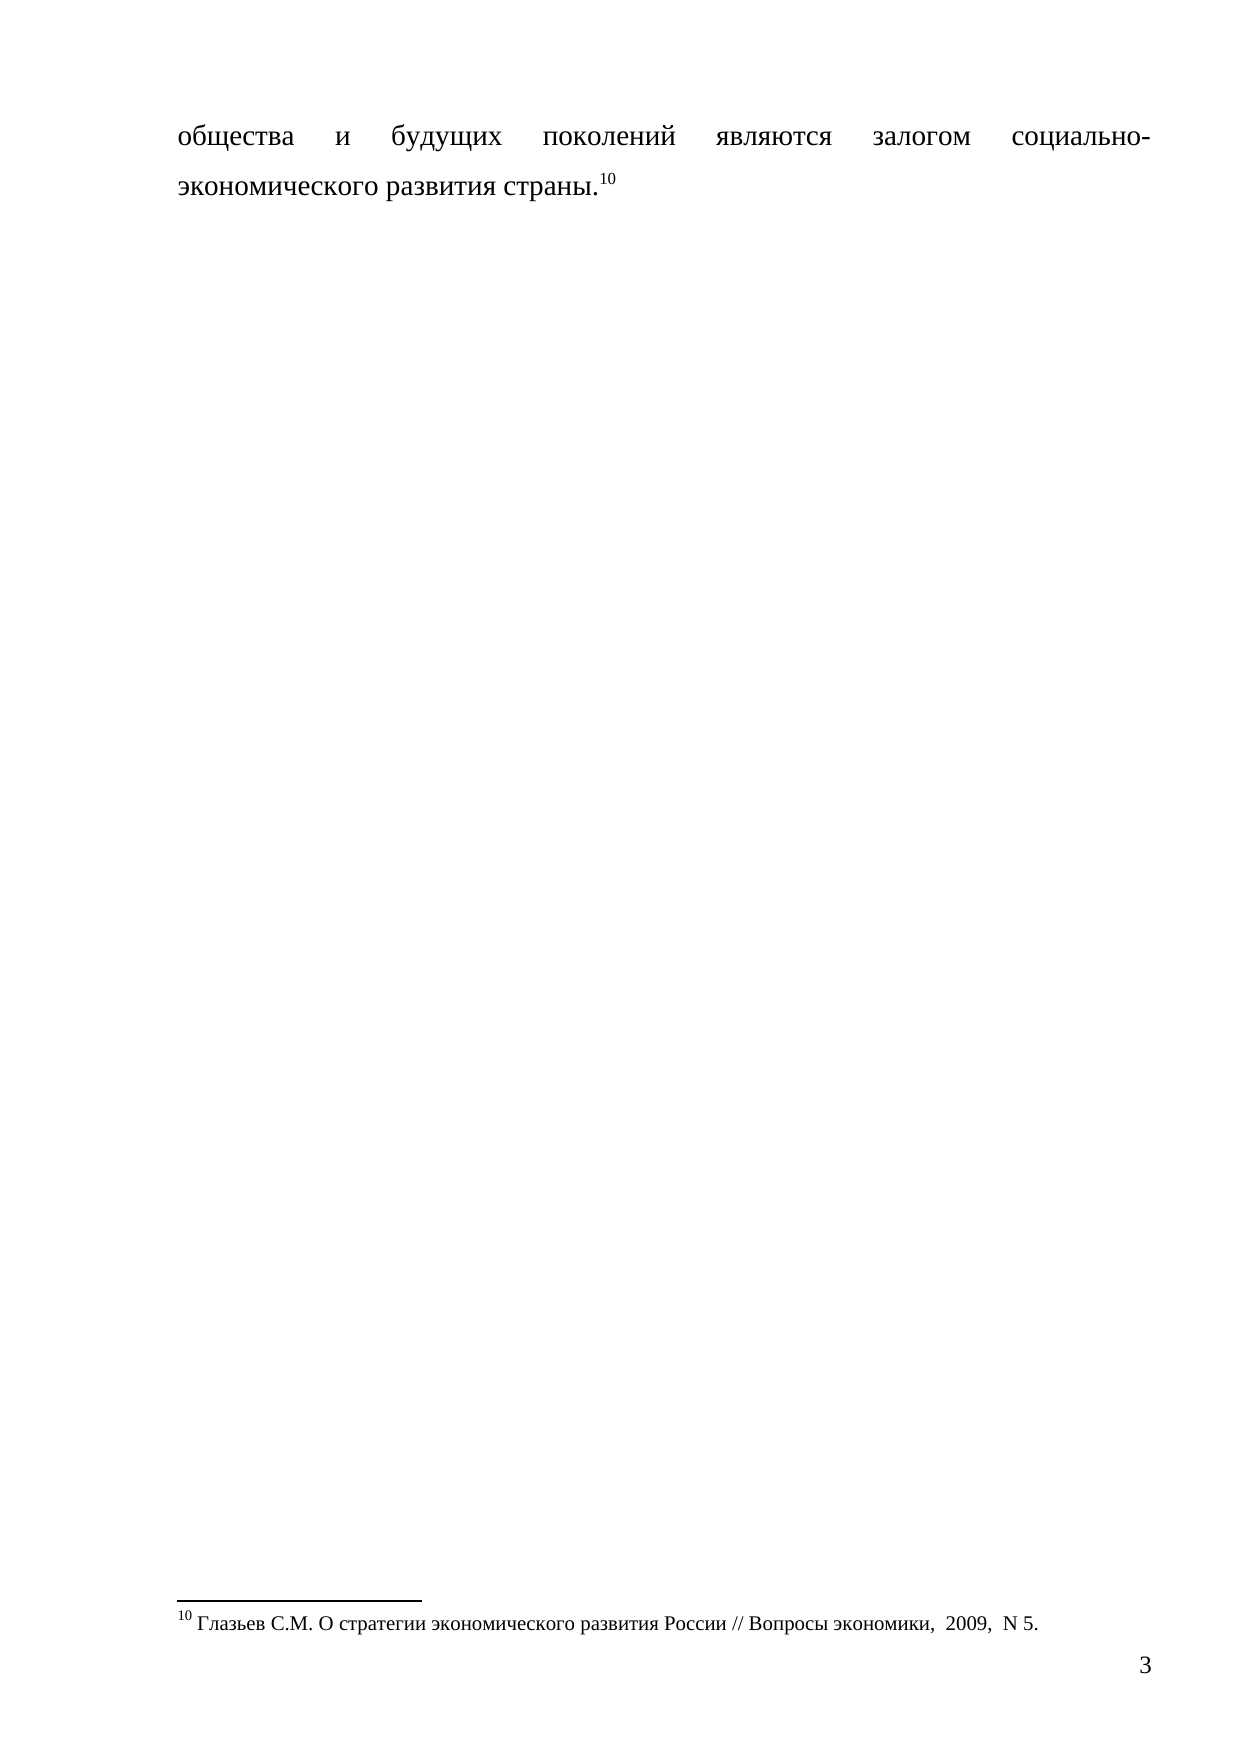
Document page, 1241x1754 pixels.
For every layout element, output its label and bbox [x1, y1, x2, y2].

text [177, 118, 1152, 202]
